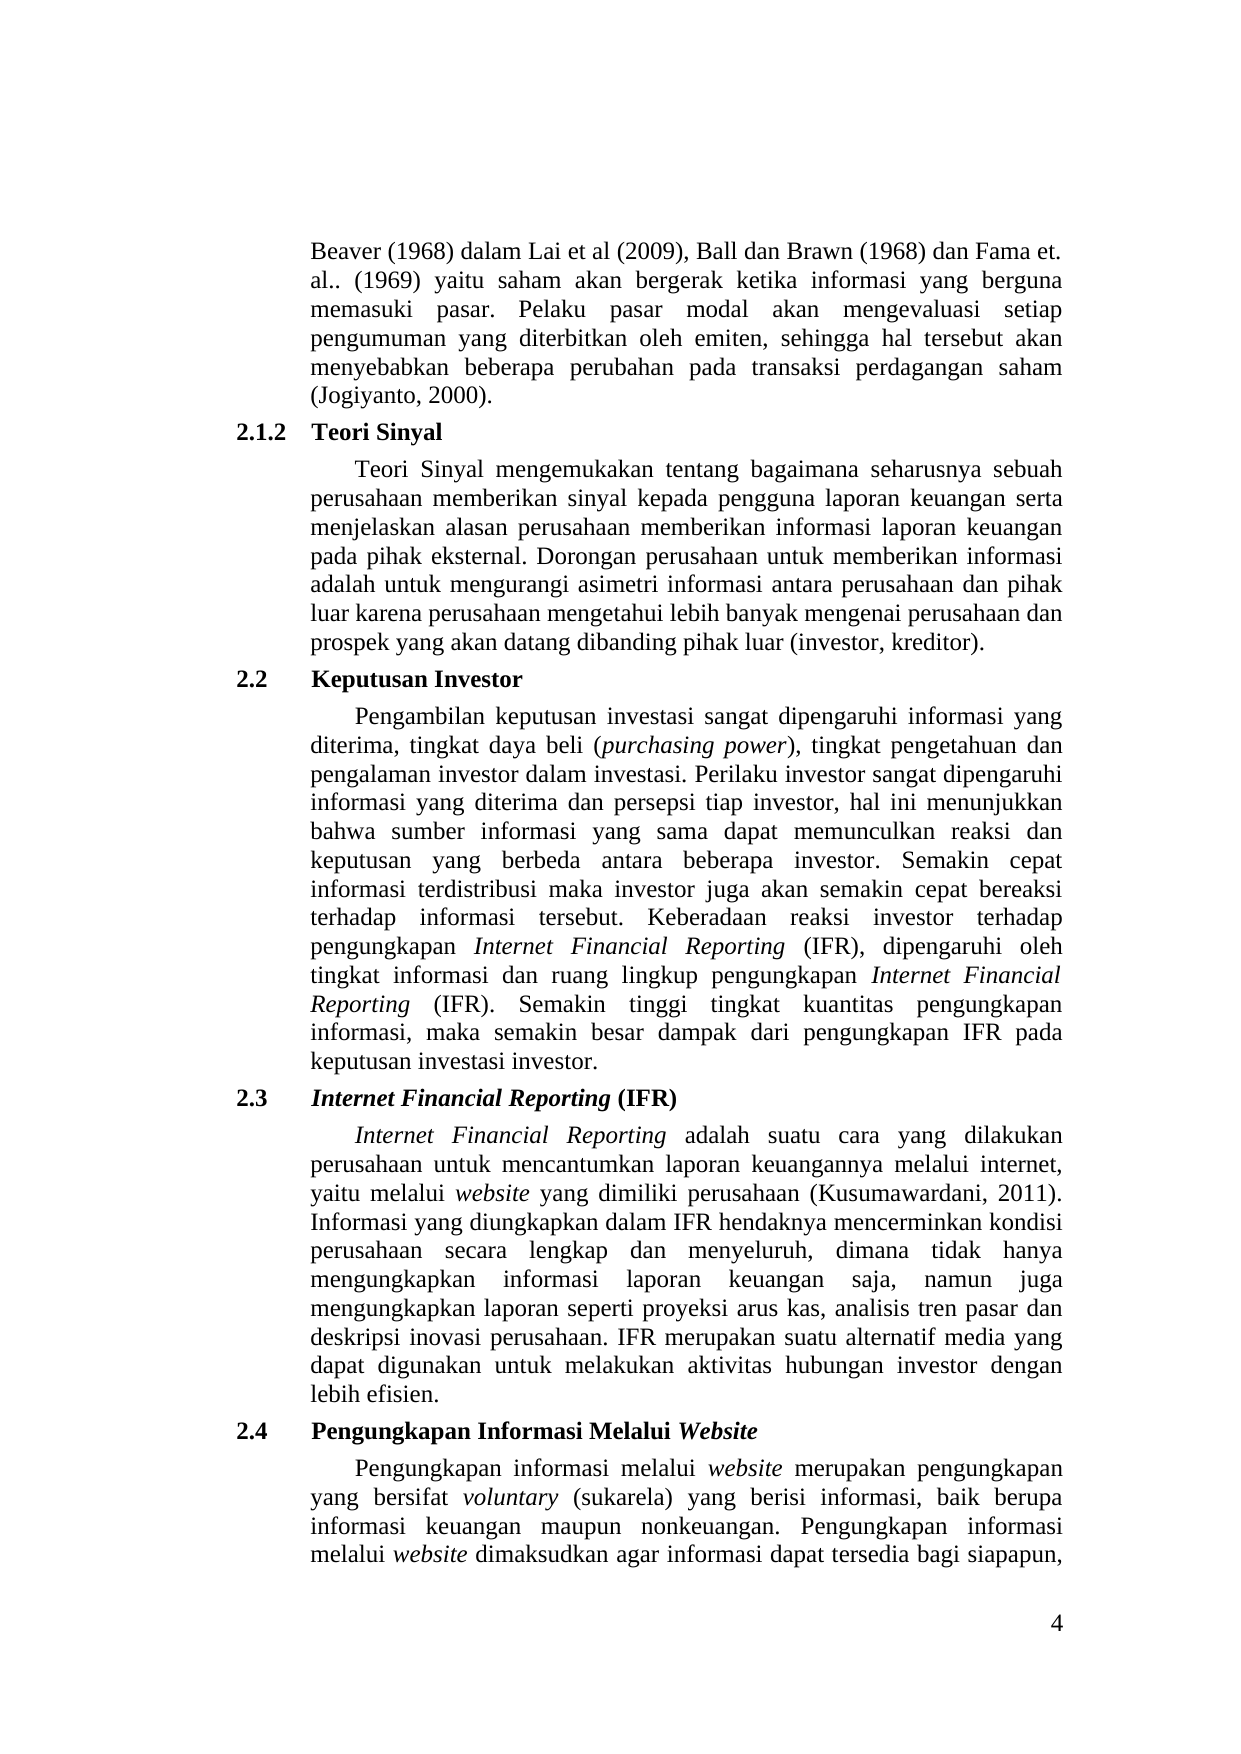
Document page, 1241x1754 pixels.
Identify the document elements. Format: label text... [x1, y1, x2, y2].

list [310, 1453, 1063, 1568]
subtitle Teori Sinyal [236, 417, 1063, 446]
list Internet Financial Reporting adalah suatu cara yang dilakukan perusahaan untuk mencantumkan laporan keuangannya melalui internet, yaitu melalui website yang dimiliki perusahaan (Kusumawardani, 2011). Informasi yang diungkapkan dalam IFR hendaknya mencerminkan kondisi perusahaan secara lengkap dan menyeluruh, dimana tidak hanya mengungkapkan informasi laporan keuangan saja, namun juga mengungkapkan laporan seperti proyeksi arus kas, analisis tren pasar dan deskripsi inovasi perusahaan. IFR merupakan suatu alternatif media yang dapat digunakan untuk melakukan aktivitas hubungan investor dengan lebih efisien. [310, 1120, 1063, 1408]
list Pengambilan keputusan investasi sangat dipengaruhi informasi yang diterima, tingkat daya beli (purchasing power), tingkat pengetahuan dan pengalaman investor dalam investasi. Perilaku investor sangat dipengaruhi informasi yang diterima dan persepsi tiap investor, hal ini menunjukkan bahwa sumber informasi yang sama dapat memunculkan reaksi dan keputusan yang berbeda antara beberapa investor. Semakin cepat informasi terdistribusi maka investor juga akan semakin cepat bereaksi terhadap informasi tersebut. Keberadaan reaksi investor terhadap pengungkapan Internet Financial Reporting (IFR), dipengaruhi oleh tingkat informasi dan ruang lingkup pengungkapan Internet Financial Reporting (IFR). Semakin tinggi tingkat kuantitas pengungkapan informasi, maka semakin besar dampak dari pengungkapan IFR pada keputusan investasi investor. [310, 701, 1063, 1075]
subtitle Pengungkapan Informasi Melalui Website [236, 1416, 1063, 1445]
subtitle Keputusan Investor [236, 664, 1063, 693]
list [310, 236, 1063, 409]
subtitle Internet Financial Reporting (IFR) [236, 1083, 1063, 1112]
list Teori Sinyal mengemukakan tentang bagaimana seharusnya sebuah perusahaan memberikan sinyal kepada pengguna laporan keuangan serta menjelaskan alasan perusahaan memberikan informasi laporan keuangan pada pihak eksternal. Dorongan perusahaan untuk memberikan informasi adalah untuk mengurangi asimetri informasi antara perusahaan dan pihak luar karena perusahaan mengetahui lebih banyak mengenai perusahaan dan prospek yang akan datang dibanding pihak luar (investor, kreditor). [310, 454, 1063, 656]
